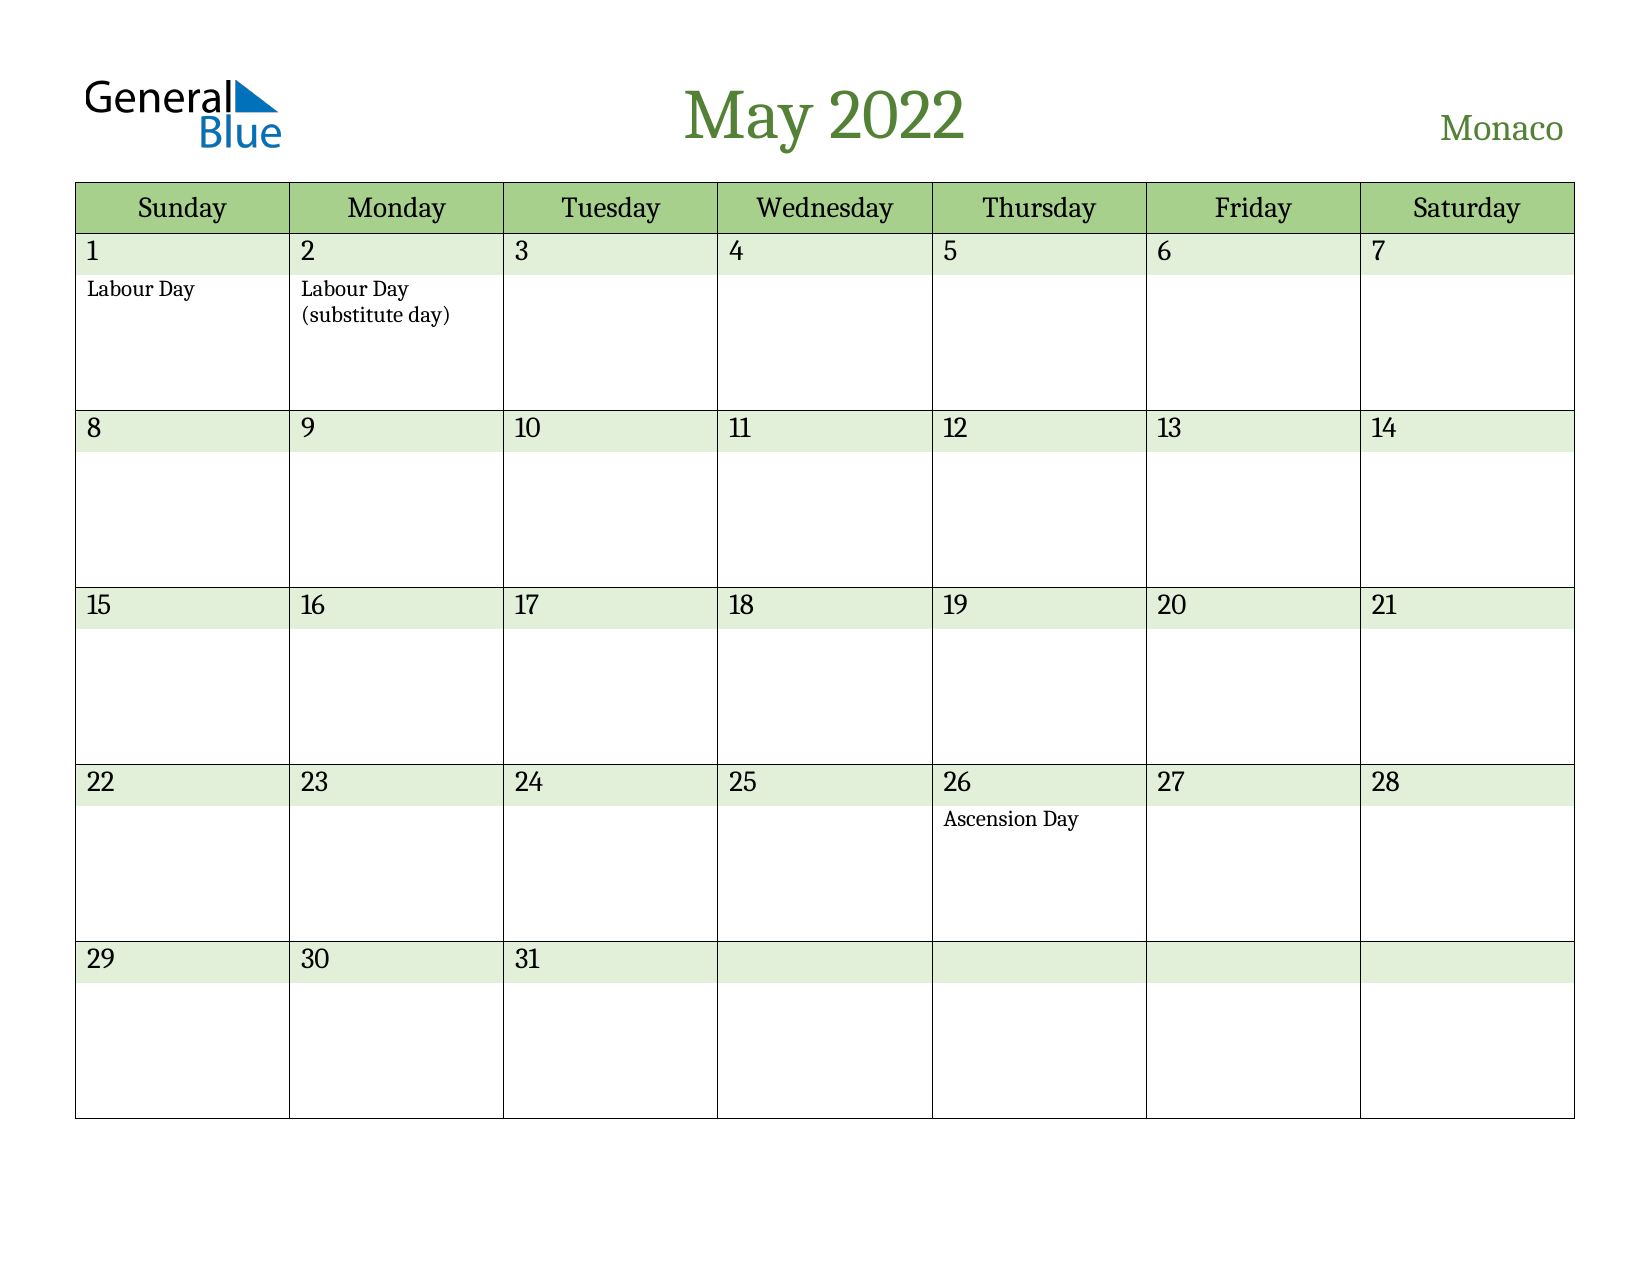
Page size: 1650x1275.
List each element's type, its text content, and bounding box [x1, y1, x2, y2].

table_header May 2022 [504, 75, 1146, 182]
table_cell [76, 452, 289, 587]
table_cell [933, 275, 1146, 410]
table_cell [1147, 629, 1360, 764]
table_cell 30 [290, 942, 503, 983]
table_cell 31 [504, 942, 717, 983]
table_header Monaco [1146, 75, 1574, 182]
table_cell [504, 629, 717, 764]
table_cell [290, 452, 503, 587]
table_cell [933, 452, 1146, 587]
table_cell 3 [504, 234, 717, 275]
table_cell [1147, 942, 1360, 983]
table_cell 16 [290, 588, 503, 629]
table_cell [718, 942, 932, 983]
picture [86, 80, 281, 148]
table_cell 10 [504, 411, 717, 452]
table_cell 27 [1147, 765, 1360, 806]
table_cell [1361, 806, 1574, 941]
table_cell 29 [76, 942, 289, 983]
table_cell 28 [1361, 765, 1574, 806]
table_cell Tuesday [504, 183, 717, 233]
table_cell [1361, 942, 1574, 983]
table_cell [76, 629, 289, 764]
table_cell Monday [290, 183, 503, 233]
table_cell [718, 983, 932, 1118]
table_cell [1361, 983, 1574, 1118]
table_cell [504, 275, 717, 410]
table_cell 11 [718, 411, 932, 452]
table_cell Labour Day [76, 275, 289, 410]
table_cell 26 [933, 765, 1146, 806]
table_cell 19 [933, 588, 1146, 629]
table_cell Thursday [933, 183, 1146, 233]
table_cell [290, 629, 503, 764]
table_cell 8 [76, 411, 289, 452]
table_cell [1361, 275, 1574, 410]
table_cell Ascension Day [933, 806, 1146, 941]
table_cell [718, 275, 932, 410]
table_cell 21 [1361, 588, 1574, 629]
table_cell [504, 452, 717, 587]
table_cell [1361, 452, 1574, 587]
table_cell 5 [933, 234, 1146, 275]
table_cell 12 [933, 411, 1146, 452]
table_cell [1147, 452, 1360, 587]
table_cell 13 [1147, 411, 1360, 452]
table_cell 22 [76, 765, 289, 806]
table_cell [76, 983, 289, 1118]
table_cell [933, 942, 1146, 983]
table_cell 6 [1147, 234, 1360, 275]
table_cell 17 [504, 588, 717, 629]
table_cell [504, 806, 717, 941]
table_cell Friday [1147, 183, 1360, 233]
table_header [76, 75, 503, 182]
table_cell [1147, 806, 1360, 941]
table_cell 18 [718, 588, 932, 629]
table_cell 20 [1147, 588, 1360, 629]
table_cell [933, 629, 1146, 764]
table_cell [1147, 275, 1360, 410]
table_cell Wednesday [718, 183, 932, 233]
table_cell 9 [290, 411, 503, 452]
table_cell [1361, 629, 1574, 764]
table_cell 14 [1361, 411, 1574, 452]
table_cell [290, 983, 503, 1118]
table_cell [718, 806, 932, 941]
table_cell [504, 983, 717, 1118]
table_cell 24 [504, 765, 717, 806]
table_cell 23 [290, 765, 503, 806]
table_cell 7 [1361, 234, 1574, 275]
table_cell 4 [718, 234, 932, 275]
table_cell Sunday [76, 183, 289, 233]
table_cell 1 [76, 234, 289, 275]
table_cell 15 [76, 588, 289, 629]
table_cell [718, 629, 932, 764]
table_cell Saturday [1361, 183, 1574, 233]
table_cell Labour Day (substitute day) [290, 275, 503, 410]
table_cell [290, 806, 503, 941]
table_cell [718, 452, 932, 587]
table_cell [76, 806, 289, 941]
table_cell 2 [290, 234, 503, 275]
table_cell 25 [718, 765, 932, 806]
table_cell [1147, 983, 1360, 1118]
table_cell [933, 983, 1146, 1118]
